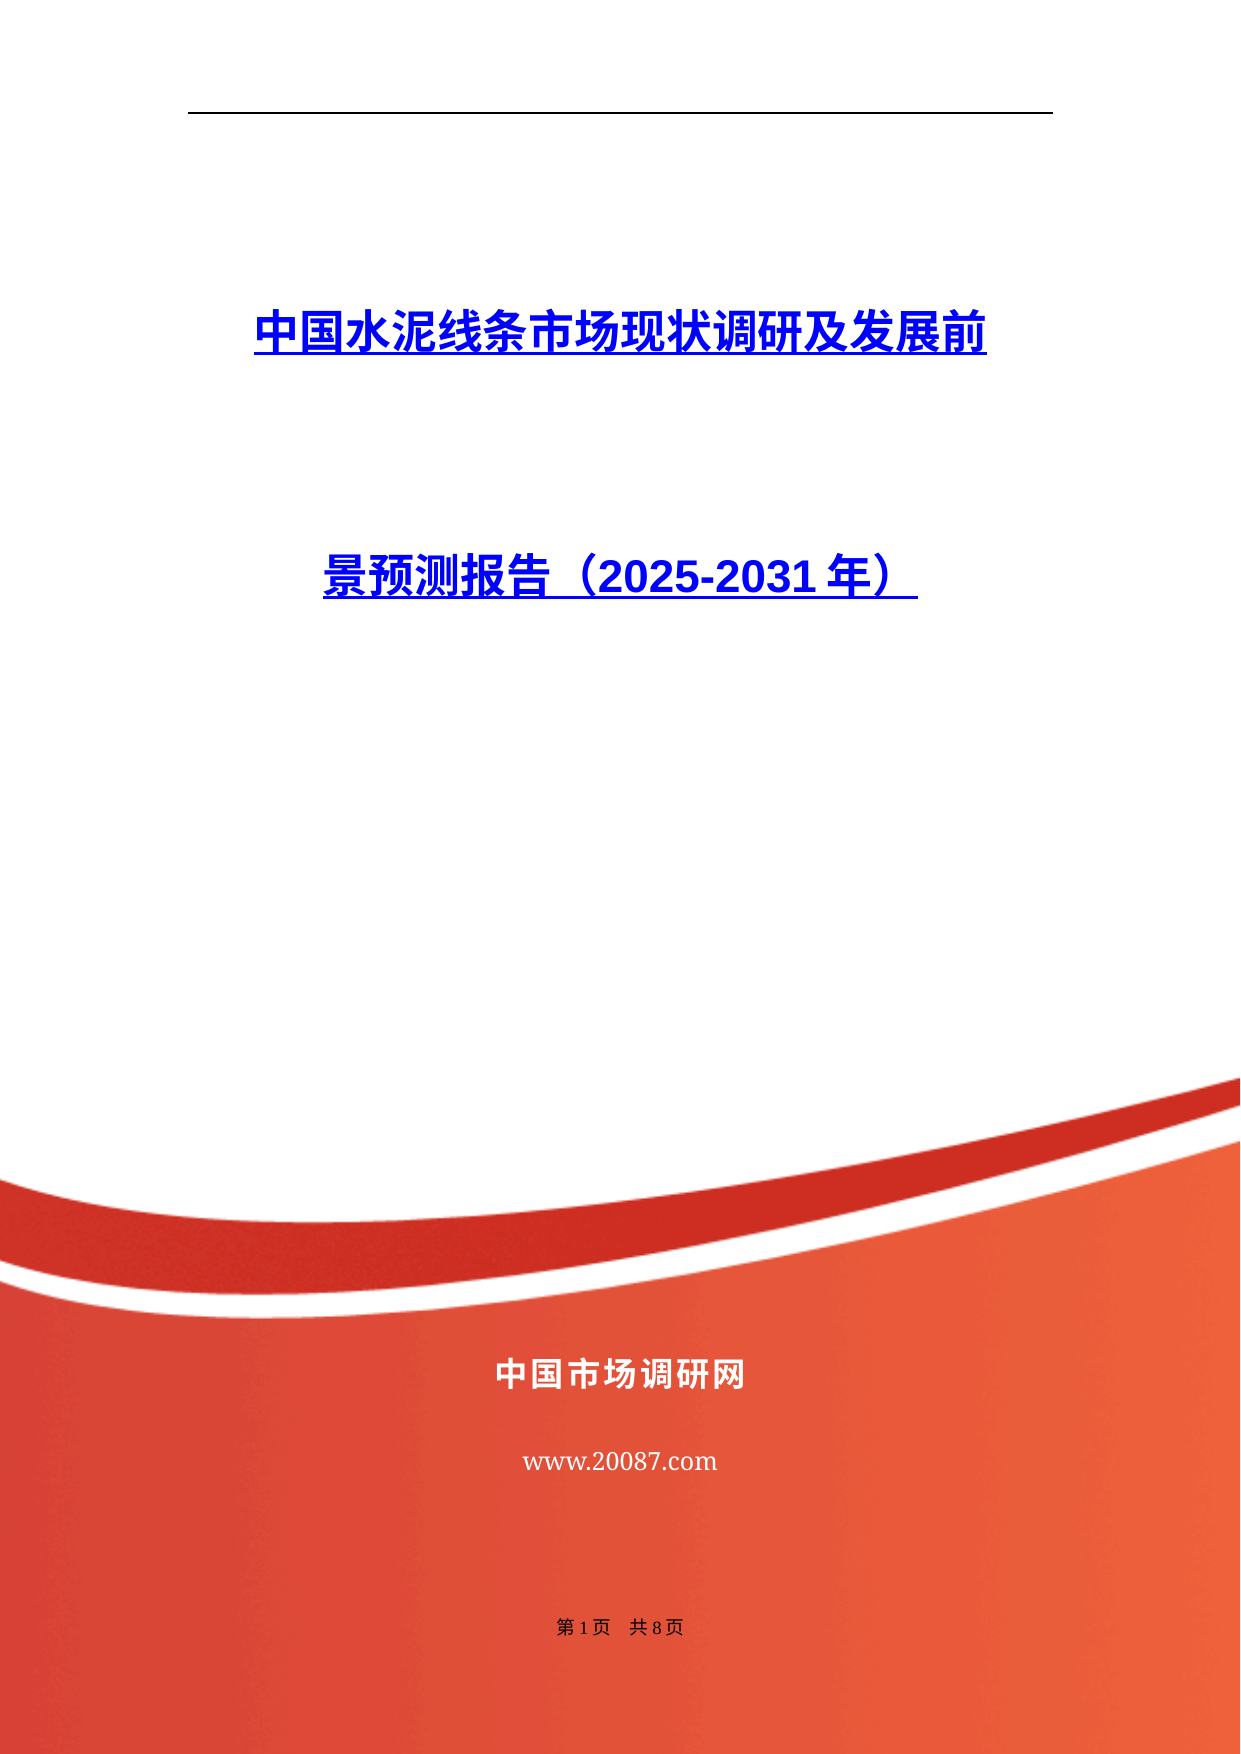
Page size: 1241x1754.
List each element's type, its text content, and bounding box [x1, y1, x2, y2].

picture [0, 1006, 1241, 1754]
table_header 中国水泥线条市场现状调研及发展前景预测报告（2025-2031年） [188, 207, 1053, 773]
text www.20087.com [187, 1428, 1053, 1493]
subtitle 中国市场调研网 [187, 1339, 1053, 1404]
